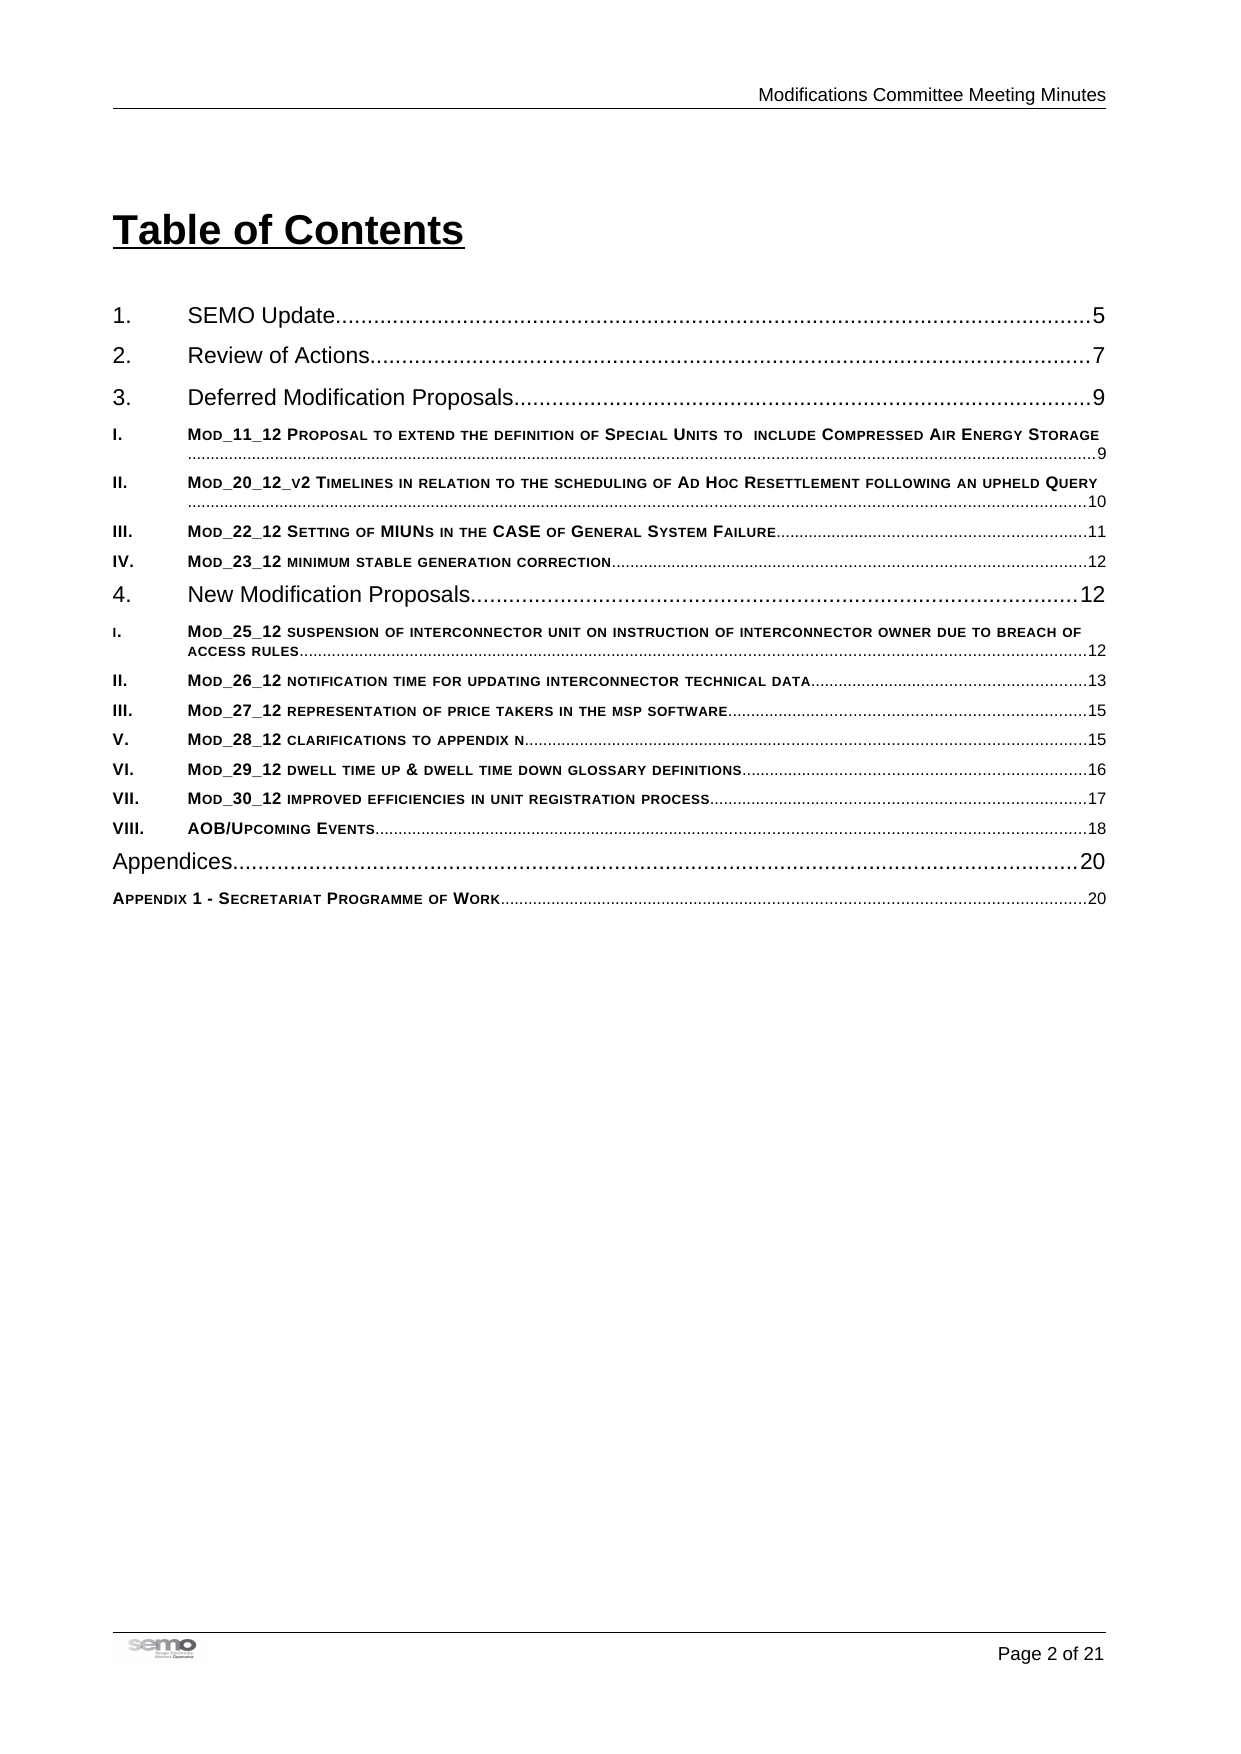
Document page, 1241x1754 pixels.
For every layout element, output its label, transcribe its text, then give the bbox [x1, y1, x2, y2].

text 3. Deferred Modification Proposals 9 [112, 383, 1106, 410]
title Table of Contents [112, 205, 1106, 253]
text 2. Review of Actions 7 [112, 342, 1106, 369]
text 1. SEMO Update 5 [112, 302, 1106, 328]
text Appendices 20 [112, 848, 1106, 874]
text i. Mod_25_12 suspension of interconnector unit on instruction of interconnector owner due to breach of access rules 12 [112, 622, 1106, 660]
text VIII. AOB/Upcoming Events 18 [112, 819, 1106, 838]
text IV. Mod_23_12 minimum stable generation correction 12 [112, 551, 1106, 571]
text Appendix 1 - Secretariat Programme of Work 20 [112, 889, 1106, 908]
text VII. Mod_30_12 improved efficiencies in unit registration process 17 [112, 789, 1106, 808]
text III. Mod_27_12 representation of price takers in the msp software 15 [112, 700, 1106, 719]
text III. Mod_22_12 Setting of MIUNs in the CASE of General System Failure 11 [112, 522, 1106, 541]
text II. Mod_20_12_v2 Timelines in relation to the scheduling of Ad Hoc Resettlement following an upheld Query 10 [112, 473, 1106, 511]
text 4. New Modification Proposals 12 [112, 581, 1106, 607]
text V. Mod_28_12 clarifications to appendix n 15 [112, 730, 1106, 749]
text VI. Mod_29_12 dwell time up & dwell time down glossary definitions 16 [112, 759, 1106, 779]
text II. Mod_26_12 notification time for updating interconnector technical data 13 [112, 671, 1106, 690]
text I. Mod_11_12 Proposal to extend the definition of Special Units to include Compressed Air Energy Storage 9 [112, 424, 1106, 463]
